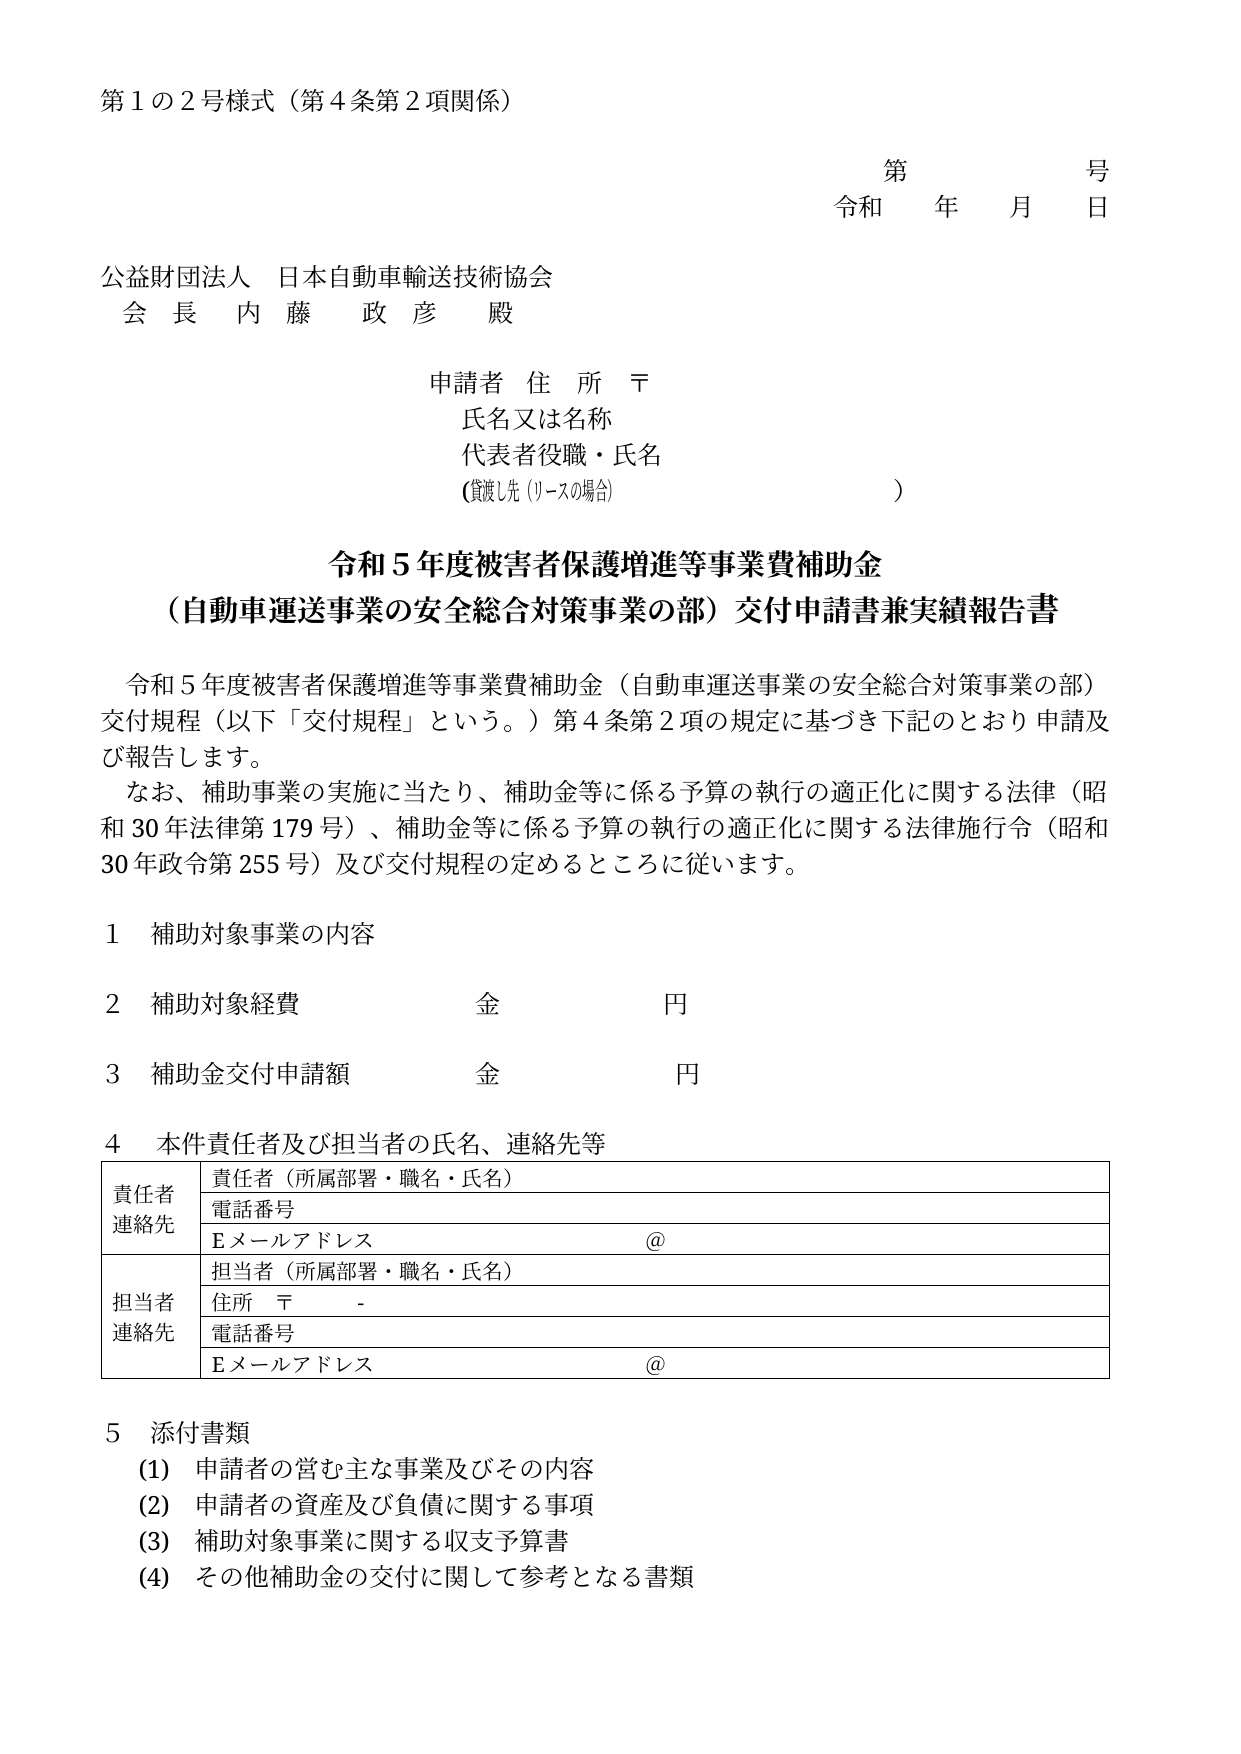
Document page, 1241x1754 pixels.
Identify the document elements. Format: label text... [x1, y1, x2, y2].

text ４ 本件責任者及び担当者の氏名、連絡先等 [100, 1125, 1110, 1161]
text (1) 申請者の営む主な事業及びその内容 [100, 1449, 1110, 1485]
text 氏名又は名称 [461, 399, 1110, 435]
text 令和 年 月 日 [100, 188, 1110, 223]
text (4) その他補助金の交付に関して参考となる書類 [100, 1557, 1110, 1593]
table_cell Eメールアドレス ＠ [201, 1224, 1109, 1254]
table_cell 電話番号 [201, 1193, 1109, 1223]
text 公益財団法人 日本自動車輸送技術協会 [100, 258, 1110, 293]
text 第 号 [100, 152, 1110, 188]
text （自動車運送事業の安全総合対策事業の部）交付申請書兼実績報告書 [100, 583, 1110, 631]
table_cell Eメールアドレス ＠ [201, 1348, 1109, 1378]
table_header 責任者 連絡先 [102, 1162, 200, 1254]
text なお、補助事業の実施に当たり、補助金等に係る予算の執行の適正化に関する法律（昭和30年法律第179号）、補助金等に係る予算の執行の適正化に関する法律施行令（昭和30年政令第255号）及び交付規程の定めるところに従います。 [100, 773, 1110, 881]
text 代表者役職・氏名 [461, 435, 1110, 471]
text ５ 添付書類 [100, 1413, 1110, 1449]
text 令和５年度被害者保護増進等事業費補助金 [100, 541, 1110, 583]
table_cell 住所 〒 - [201, 1286, 1109, 1316]
text (3) 補助対象事業に関する収支予算書 [100, 1521, 1110, 1557]
text ２ 補助対象経費 金 円 [100, 985, 1110, 1021]
table_cell 電話番号 [201, 1317, 1109, 1347]
text (2) 申請者の資産及び負債に関する事項 [100, 1485, 1110, 1521]
text 申請者 住 所 〒 [428, 363, 1110, 399]
text 令和５年度被害者保護増進等事業費補助金（自動車運送事業の安全総合対策事業の部）交付規程（以下「交付規程」という。）第４条第２項の規定に基づき下記のとおり申請及び報告します。 [100, 665, 1110, 773]
text (貸渡し先（リースの場合） ） [461, 471, 1110, 507]
table_cell 担当者（所属部署・職名・氏名） [201, 1255, 1109, 1285]
text １ 補助対象事業の内容 [100, 915, 1110, 951]
table_header 責任者（所属部署・職名・氏名） [201, 1162, 1109, 1192]
text 第１の２号様式（第４条第２項関係） [100, 82, 1110, 118]
table_cell 担当者 連絡先 [102, 1255, 200, 1378]
text ３ 補助金交付申請額 金 円 [100, 1055, 1110, 1091]
text 会 長 内 藤 政 彦 殿 [122, 293, 1110, 329]
